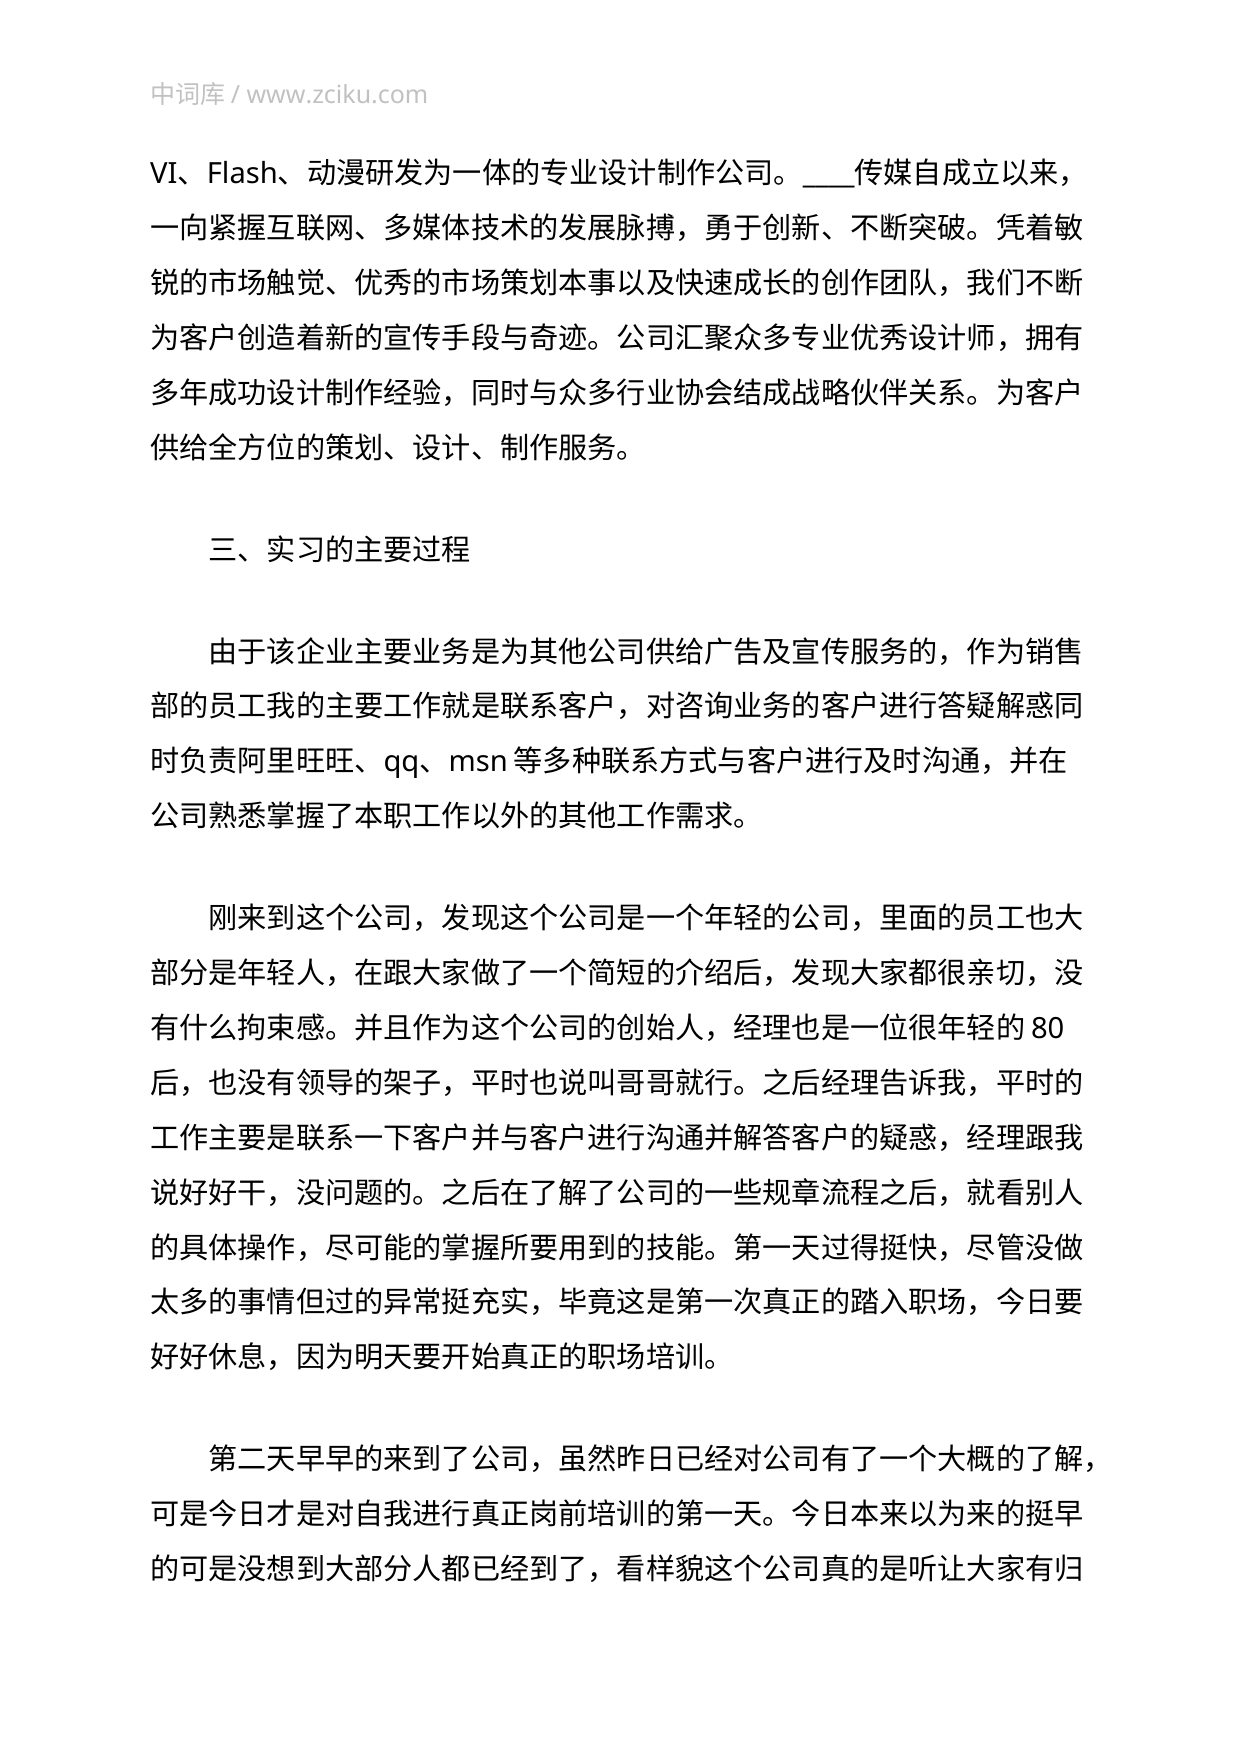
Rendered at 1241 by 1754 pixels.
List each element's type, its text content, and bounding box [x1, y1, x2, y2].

text 刚来到这个公司，发现这个公司是一个年轻的公司，里面的员工也大部分是年轻人，在跟大家做了一个简短的介绍后，发现大家都很亲切，没有什么拘束感。并且作为这个公司的创始人，经理也是一位很年轻的80后，也没有领导的架子，平时也说叫哥哥就行。之后经理告诉我，平时的工作主要是联系一下客户并与客户进行沟通并解答客户的疑惑，经理跟我说好好干，没问题的。之后在了解了公司的一些规章流程之后，就看别人的具体操作，尽可能的掌握所要用到的技能。第一天过得挺快，尽管没做太多的事情但过的异常挺充实，毕竟这是第一次真正的踏入职场，今日要好好休息，因为明天要开始真正的职场培训。 [150, 895, 1090, 1376]
text 三、实习的主要过程 [150, 526, 1090, 569]
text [150, 150, 1090, 467]
text 由于该企业主要业务是为其他公司供给广告及宣传服务的，作为销售部的员工我的主要工作就是联系客户，对咨询业务的客户进行答疑解惑同时负责阿里旺旺、qq、msn等多种联系方式与客户进行及时沟通，并在公司熟悉掌握了本职工作以外的其他工作需求。 [150, 628, 1090, 835]
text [150, 1436, 1090, 1588]
